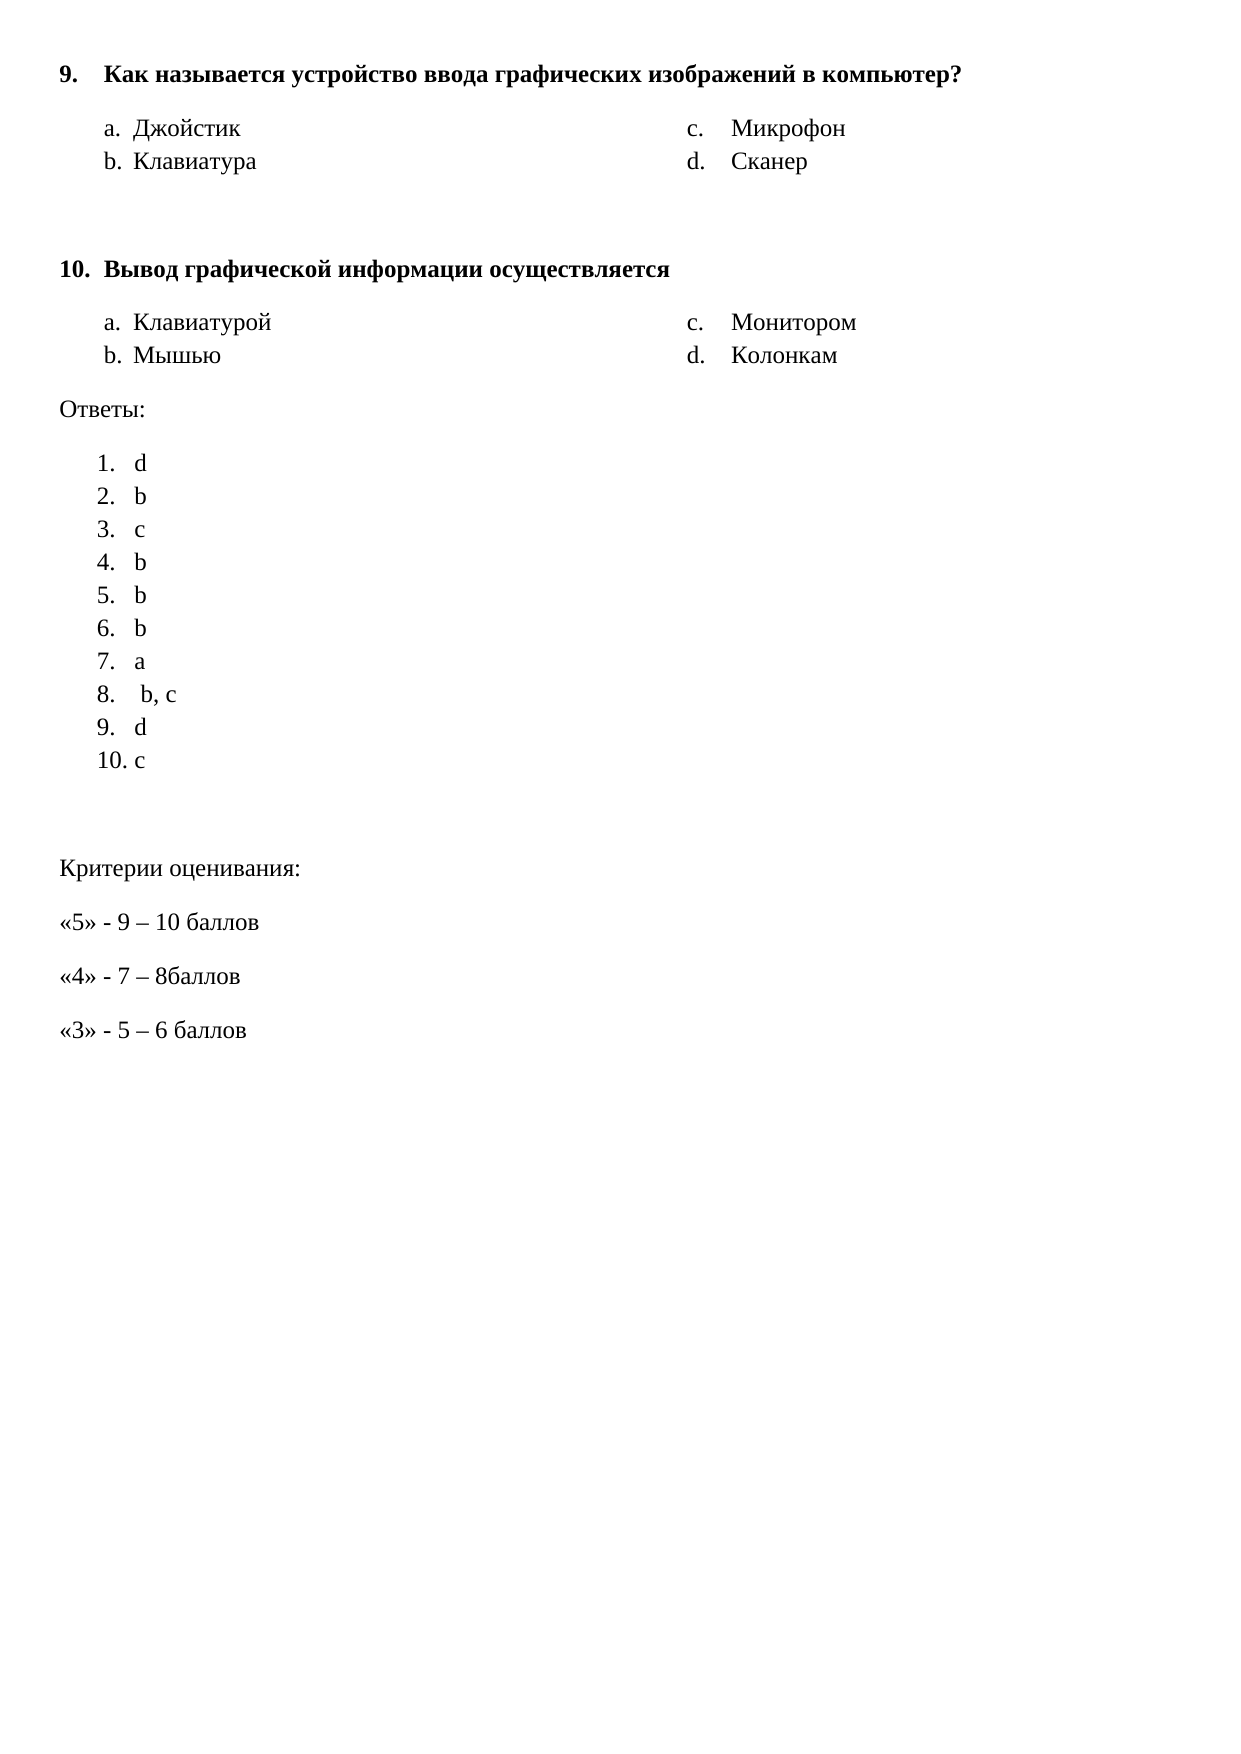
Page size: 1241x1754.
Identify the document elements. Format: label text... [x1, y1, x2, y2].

list Клавиатура [103, 146, 583, 175]
list c [97, 514, 1181, 543]
list Мышью [103, 341, 583, 369]
list Вывод графической информации осуществляется [59, 254, 1181, 282]
list c [97, 745, 1181, 774]
list Клавиатурой [103, 307, 583, 336]
list Колонкам [687, 341, 1181, 369]
text «3» - 5 – 6 баллов [59, 1015, 1181, 1043]
list Сканер [687, 146, 1181, 175]
list b [97, 547, 1181, 576]
list b [97, 481, 1181, 510]
list Микрофон [687, 113, 1181, 142]
list b, c [97, 679, 1181, 708]
list Джойстик [103, 113, 583, 142]
list d [97, 448, 1181, 477]
list Как называется устройство ввода графических изображений в компьютер? [59, 59, 1181, 88]
list Монитором [687, 307, 1181, 336]
list b [97, 613, 1181, 642]
text «5» - 9 – 10 баллов [59, 907, 1181, 936]
list b [97, 580, 1181, 609]
text Критерии оценивания: [59, 853, 1181, 882]
text Ответы: [59, 394, 1181, 423]
text «4» - 7 – 8баллов [59, 961, 1181, 989]
list d [97, 712, 1181, 741]
list a [97, 646, 1181, 675]
